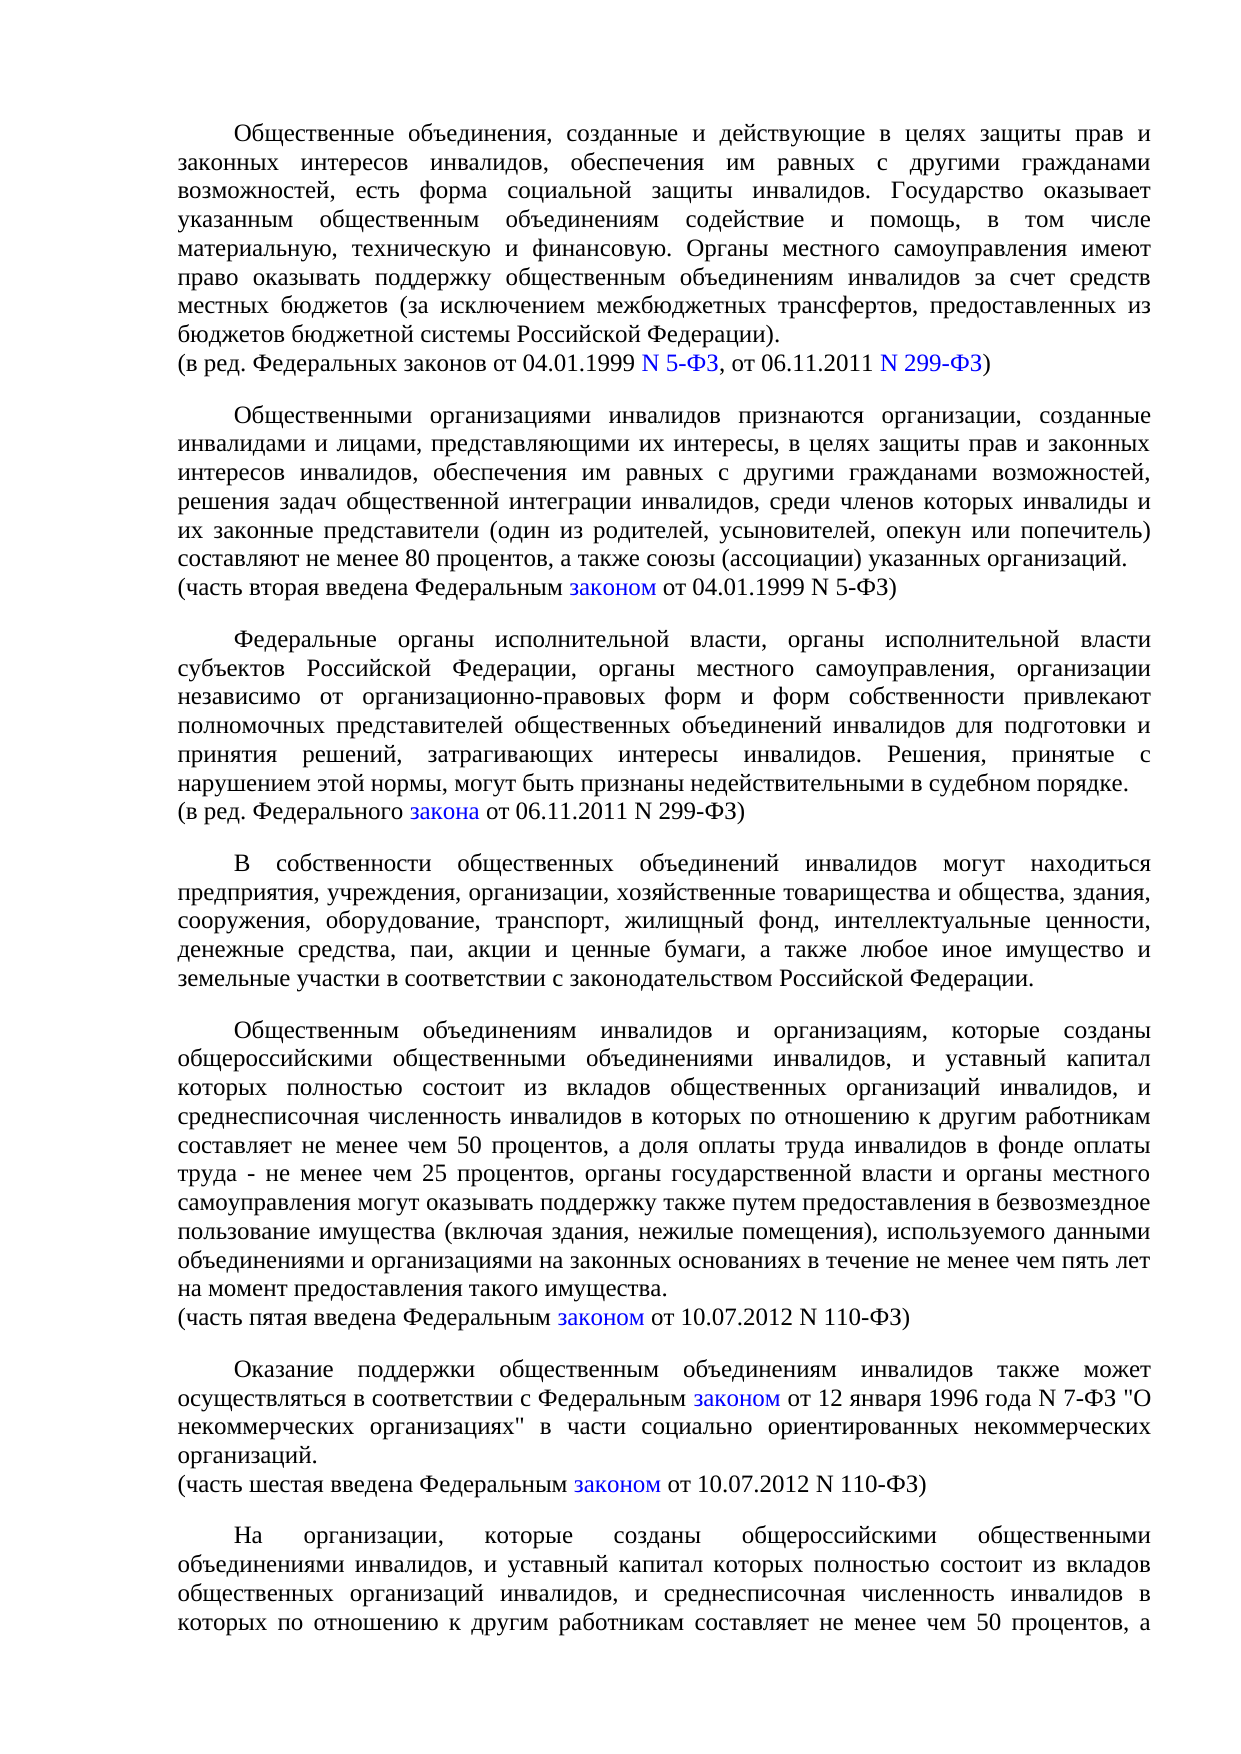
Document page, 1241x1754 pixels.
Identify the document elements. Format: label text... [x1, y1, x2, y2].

text (часть вторая введена Федеральным законом от 04.01.1999 N 5-ФЗ) [177, 572, 1152, 601]
text Общественными организациями инвалидов признаются организации, созданные инвалидами и лицами, представляющими их интересы, в целях защиты прав и законных интересов инвалидов, обеспечения им равных с другими гражданами возможностей, решения задач общественной интеграции инвалидов, среди членов которых инвалиды и их законные представители (один из родителей, усыновителей, опекун или попечитель) составляют не менее 80 процентов, а также союзы (ассоциации) указанных организаций. [177, 400, 1152, 572]
text (часть пятая введена Федеральным законом от 10.07.2012 N 110-ФЗ) [177, 1302, 1152, 1331]
text Общественным объединениям инвалидов и организациям, которые созданы общероссийскими общественными объединениями инвалидов, и уставный капитал которых полностью состоит из вкладов общественных организаций инвалидов, и среднесписочная численность инвалидов в которых по отношению к другим работникам составляет не менее чем 50 процентов, а доля оплаты труда инвалидов в фонде оплаты труда - не менее чем 25 процентов, органы государственной власти и органы местного самоуправления могут оказывать поддержку также путем предоставления в безвозмездное пользование имущества (включая здания, нежилые помещения), используемого данными объединениями и организациями на законных основаниях в течение не менее чем пять лет на момент предоставления такого имущества. [177, 1015, 1152, 1302]
text Общественные объединения, созданные и действующие в целях защиты прав и законных интересов инвалидов, обеспечения им равных с другими гражданами возможностей, есть форма социальной защиты инвалидов. Государство оказывает указанным общественным объединениям содействие и помощь, в том числе материальную, техническую и финансовую. Органы местного самоуправления имеют право оказывать поддержку общественным объединениям инвалидов за счет средств местных бюджетов (за исключением межбюджетных трансфертов, предоставленных из бюджетов бюджетной системы Российской Федерации). [177, 118, 1152, 348]
text Федеральные органы исполнительной власти, органы исполнительной власти субъектов Российской Федерации, органы местного самоуправления, организации независимо от организационно-правовых форм и форм собственности привлекают полномочных представителей общественных объединений инвалидов для подготовки и принятия решений, затрагивающих интересы инвалидов. Решения, принятые с нарушением этой нормы, могут быть признаны недействительными в судебном порядке. [177, 624, 1152, 796]
text (в ред. Федерального закона от 06.11.2011 N 299-ФЗ) [177, 796, 1152, 825]
text В собственности общественных объединений инвалидов могут находиться предприятия, учреждения, организации, хозяйственные товарищества и общества, здания, сооружения, оборудование, транспорт, жилищный фонд, интеллектуальные ценности, денежные средства, паи, акции и ценные бумаги, а также любое иное имущество и земельные участки в соответствии с законодательством Российской Федерации. [177, 848, 1152, 992]
text (часть шестая введена Федеральным законом от 10.07.2012 N 110-ФЗ) [177, 1469, 1152, 1498]
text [177, 1521, 1152, 1636]
text Оказание поддержки общественным объединениям инвалидов также может осуществляться в соответствии с Федеральным законом от 12 января 1996 года N 7-ФЗ "О некоммерческих организациях" в части социально ориентированных некоммерческих организаций. [177, 1354, 1152, 1469]
text (в ред. Федеральных законов от 04.01.1999 N 5-ФЗ, от 06.11.2011 N 299-ФЗ) [177, 348, 1152, 377]
